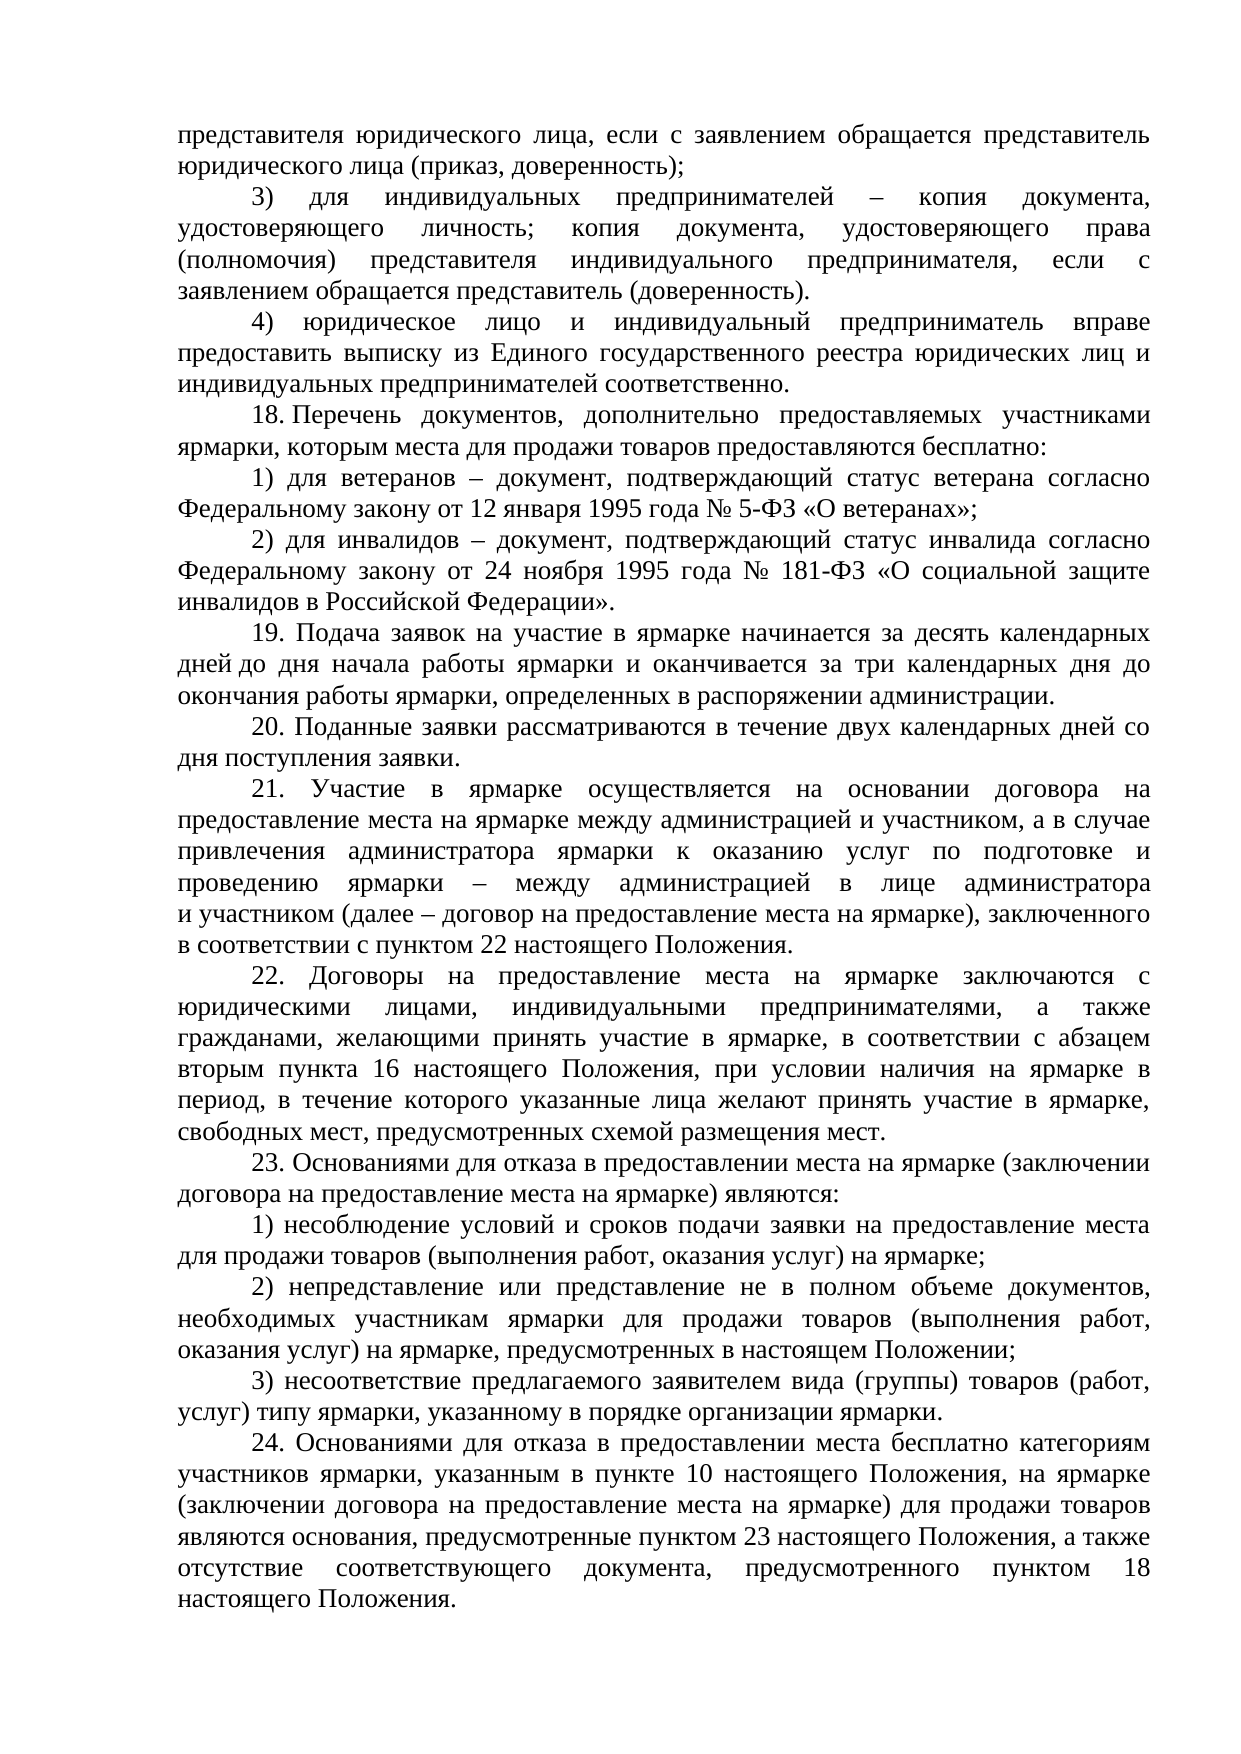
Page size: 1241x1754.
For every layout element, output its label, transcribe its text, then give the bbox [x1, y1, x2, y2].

text 19. Подача заявок на участие в ярмарке начинается за десять календарных дней до дня начала работы ярмарки и оканчивается за три календарных дня до окончания работы ярмарки, определенных в распоряжении администрации. [177, 616, 1152, 710]
text 20. Поданные заявки рассматриваются в течение двух календарных дней со дня поступления заявки. [177, 710, 1152, 772]
text 18. Перечень документов, дополнительно предоставляемых участниками ярмарки, которым места для продажи товаров предоставляются бесплатно: [177, 398, 1152, 461]
text 2) непредставление или представление не в полном объеме документов, необходимых участникам ярмарки для продажи товаров (выполнения работ, оказания услуг) на ярмарке, предусмотренных в настоящем Положении; [177, 1271, 1152, 1364]
text 24. Основаниями для отказа в предоставлении места бесплатно категориям участников ярмарки, указанным в пункте 10 настоящего Положения, на ярмарке (заключении договора на предоставление места на ярмарке) для продажи товаров являются основания, предусмотренные пунктом 23 настоящего Положения, а также отсутствие соответствующего документа, предусмотренного пунктом 18 настоящего Положения. [177, 1426, 1152, 1613]
text 22. Договоры на предоставление места на ярмарке заключаются с юридическими лицами, индивидуальными предпринимателями, а также гражданами, желающими принять участие в ярмарке, в соответствии с абзацем вторым пункта 16 настоящего Положения, при условии наличия на ярмарке в период, в течение которого указанные лица желают принять участие в ярмарке, свободных мест, предусмотренных схемой размещения мест. [177, 959, 1152, 1146]
text 21. Участие в ярмарке осуществляется на основании договора на предоставление места на ярмарке между администрацией и участником, а в случае привлечения администратора ярмарки к оказанию услуг по подготовке и проведению ярмарки – между администрацией в лице администратора и участником (далее – договор на предоставление места на ярмарке), заключенного в соответствии с пунктом 22 настоящего Положения. [177, 772, 1152, 959]
text 4) юридическое лицо и индивидуальный предприниматель вправе предоставить выписку из Единого государственного реестра юридических лиц и индивидуальных предпринимателей соответственно. [177, 305, 1152, 398]
text 1) несоблюдение условий и сроков подачи заявки на предоставление места для продажи товаров (выполнения работ, оказания услуг) на ярмарке; [177, 1208, 1152, 1271]
text 3) для индивидуальных предпринимателей – копия документа, удостоверяющего личность; копия документа, удостоверяющего права (полномочия) представителя индивидуального предпринимателя, если с заявлением обращается представитель (доверенность). [177, 180, 1152, 305]
text 23. Основаниями для отказа в предоставлении места на ярмарке (заключении договора на предоставление места на ярмарке) являются: [177, 1146, 1152, 1208]
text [177, 118, 1152, 180]
text 1) для ветеранов – документ, подтверждающий статус ветерана согласно Федеральному закону от 12 января 1995 года № 5-ФЗ «О ветеранах»; [177, 461, 1152, 523]
text 2) для инвалидов – документ, подтверждающий статус инвалида согласно Федеральному закону от 24 ноября 1995 года № 181-ФЗ «О социальной защите инвалидов в Российской Федерации». [177, 523, 1152, 616]
text 3) несоответствие предлагаемого заявителем вида (группы) товаров (работ, услуг) типу ярмарки, указанному в порядке организации ярмарки. [177, 1364, 1152, 1426]
